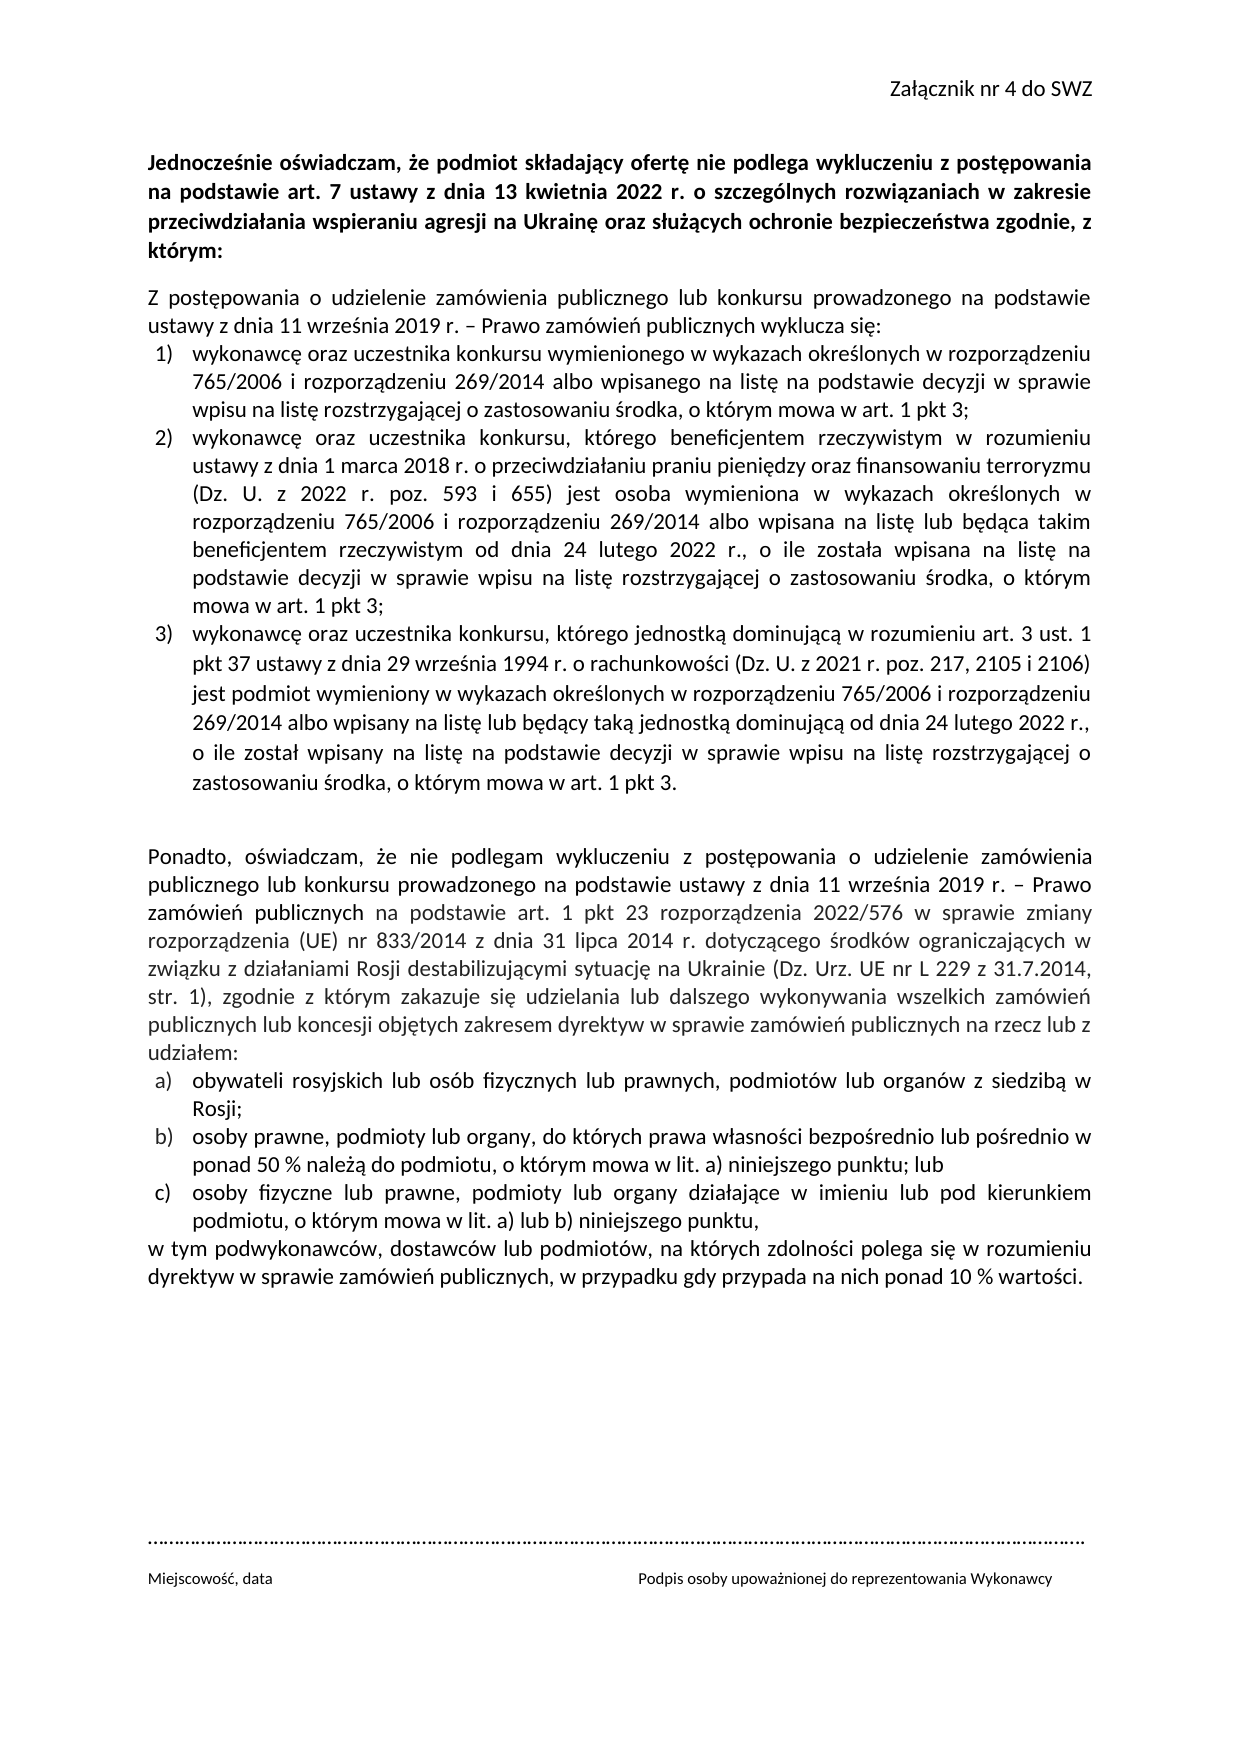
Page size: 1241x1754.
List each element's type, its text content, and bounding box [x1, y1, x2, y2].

list wykonawcę oraz uczestnika konkursu wymienionego w wykazach określonych w rozporządzeniu 765/2006 i rozporządzeniu 269/2014 albo wpisanego na listę na podstawie decyzji w sprawie wpisu na listę rozstrzygającej o zastosowaniu środka, o którym mowa w art. 1 pkt 3; [154, 339, 1093, 423]
text Miejscowość, data Podpis osoby upoważnionej do reprezentowania Wykonawcy [148, 1568, 1093, 1589]
text Z postępowania o udzielenie zamówienia publicznego lub konkursu prowadzonego na podstawie ustawy z dnia 11 września 2019 r. – Prawo zamówień publicznych wyklucza się: [148, 283, 1093, 339]
text Ponadto, oświadczam, że nie podlegam wykluczeniu z postępowania o udzielenie zamówienia publicznego lub konkursu prowadzonego na podstawie ustawy z dnia 11 września 2019 r. – Prawo zamówień publicznych na podstawie art. 1 pkt 23 rozporządzenia 2022/576 w sprawie zmiany rozporządzenia (UE) nr 833/2014 z dnia 31 lipca 2014 r. dotyczącego środków ograniczających w związku z działaniami Rosji destabilizującymi sytuację na Ukrainie (Dz. Urz. UE nr L 229 z 31.7.2014, str. 1), zgodnie z którym zakazuje się udzielania lub dalszego wykonywania wszelkich zamówień publicznych lub koncesji objętych zakresem dyrektyw w sprawie zamówień publicznych na rzecz lub z udziałem: [148, 842, 1093, 1066]
text ……………………………………………………………………………………………………………………………………………………………. [148, 1522, 1093, 1550]
list wykonawcę oraz uczestnika konkursu, którego jednostką dominującą w rozumieniu art. 3 ust. 1 pkt 37 ustawy z dnia 29 września 1994 r. o rachunkowości (Dz. U. z 2021 r. poz. 217, 2105 i 2106) jest podmiot wymieniony w wykazach określonych w rozporządzeniu 765/2006 i rozporządzeniu 269/2014 albo wpisany na listę lub będący taką jednostką dominującą od dnia 24 lutego 2022 r., o ile został wpisany na listę na podstawie decyzji w sprawie wpisu na listę rozstrzygającej o zastosowaniu środka, o którym mowa w art. 1 pkt 3. [154, 619, 1093, 796]
list wykonawcę oraz uczestnika konkursu, którego beneficjentem rzeczywistym w rozumieniu ustawy z dnia 1 marca 2018 r. o przeciwdziałaniu praniu pieniędzy oraz finansowaniu terroryzmu (Dz. U. z 2022 r. poz. 593 i 655) jest osoba wymieniona w wykazach określonych w rozporządzeniu 765/2006 i rozporządzeniu 269/2014 albo wpisana na listę lub będąca takim beneficjentem rzeczywistym od dnia 24 lutego 2022 r., o ile została wpisana na listę na podstawie decyzji w sprawie wpisu na listę rozstrzygającej o zastosowaniu środka, o którym mowa w art. 1 pkt 3; [154, 423, 1093, 619]
list osoby fizyczne lub prawne, podmioty lub organy działające w imieniu lub pod kierunkiem podmiotu, o którym mowa w lit. a) lub b) niniejszego punktu, [154, 1178, 1093, 1234]
list obywateli rosyjskich lub osób fizycznych lub prawnych, podmiotów lub organów z siedzibą w Rosji; [154, 1066, 1093, 1122]
list osoby prawne, podmioty lub organy, do których prawa własności bezpośrednio lub pośrednio w ponad 50 % należą do podmiotu, o którym mowa w lit. a) niniejszego punktu; lub [154, 1122, 1093, 1178]
text Jednocześnie oświadczam, że podmiot składający ofertę nie podlega wykluczeniu z postępowania na podstawie art. 7 ustawy z dnia 13 kwietnia 2022 r. o szczególnych rozwiązaniach w zakresie przeciwdziałania wspieraniu agresji na Ukrainę oraz służących ochronie bezpieczeństwa zgodnie, z którym: [148, 148, 1093, 265]
text w tym podwykonawców, dostawców lub podmiotów, na których zdolności polega się w rozumieniu dyrektyw w sprawie zamówień publicznych, w przypadku gdy przypada na nich ponad 10 % wartości. [148, 1234, 1093, 1290]
